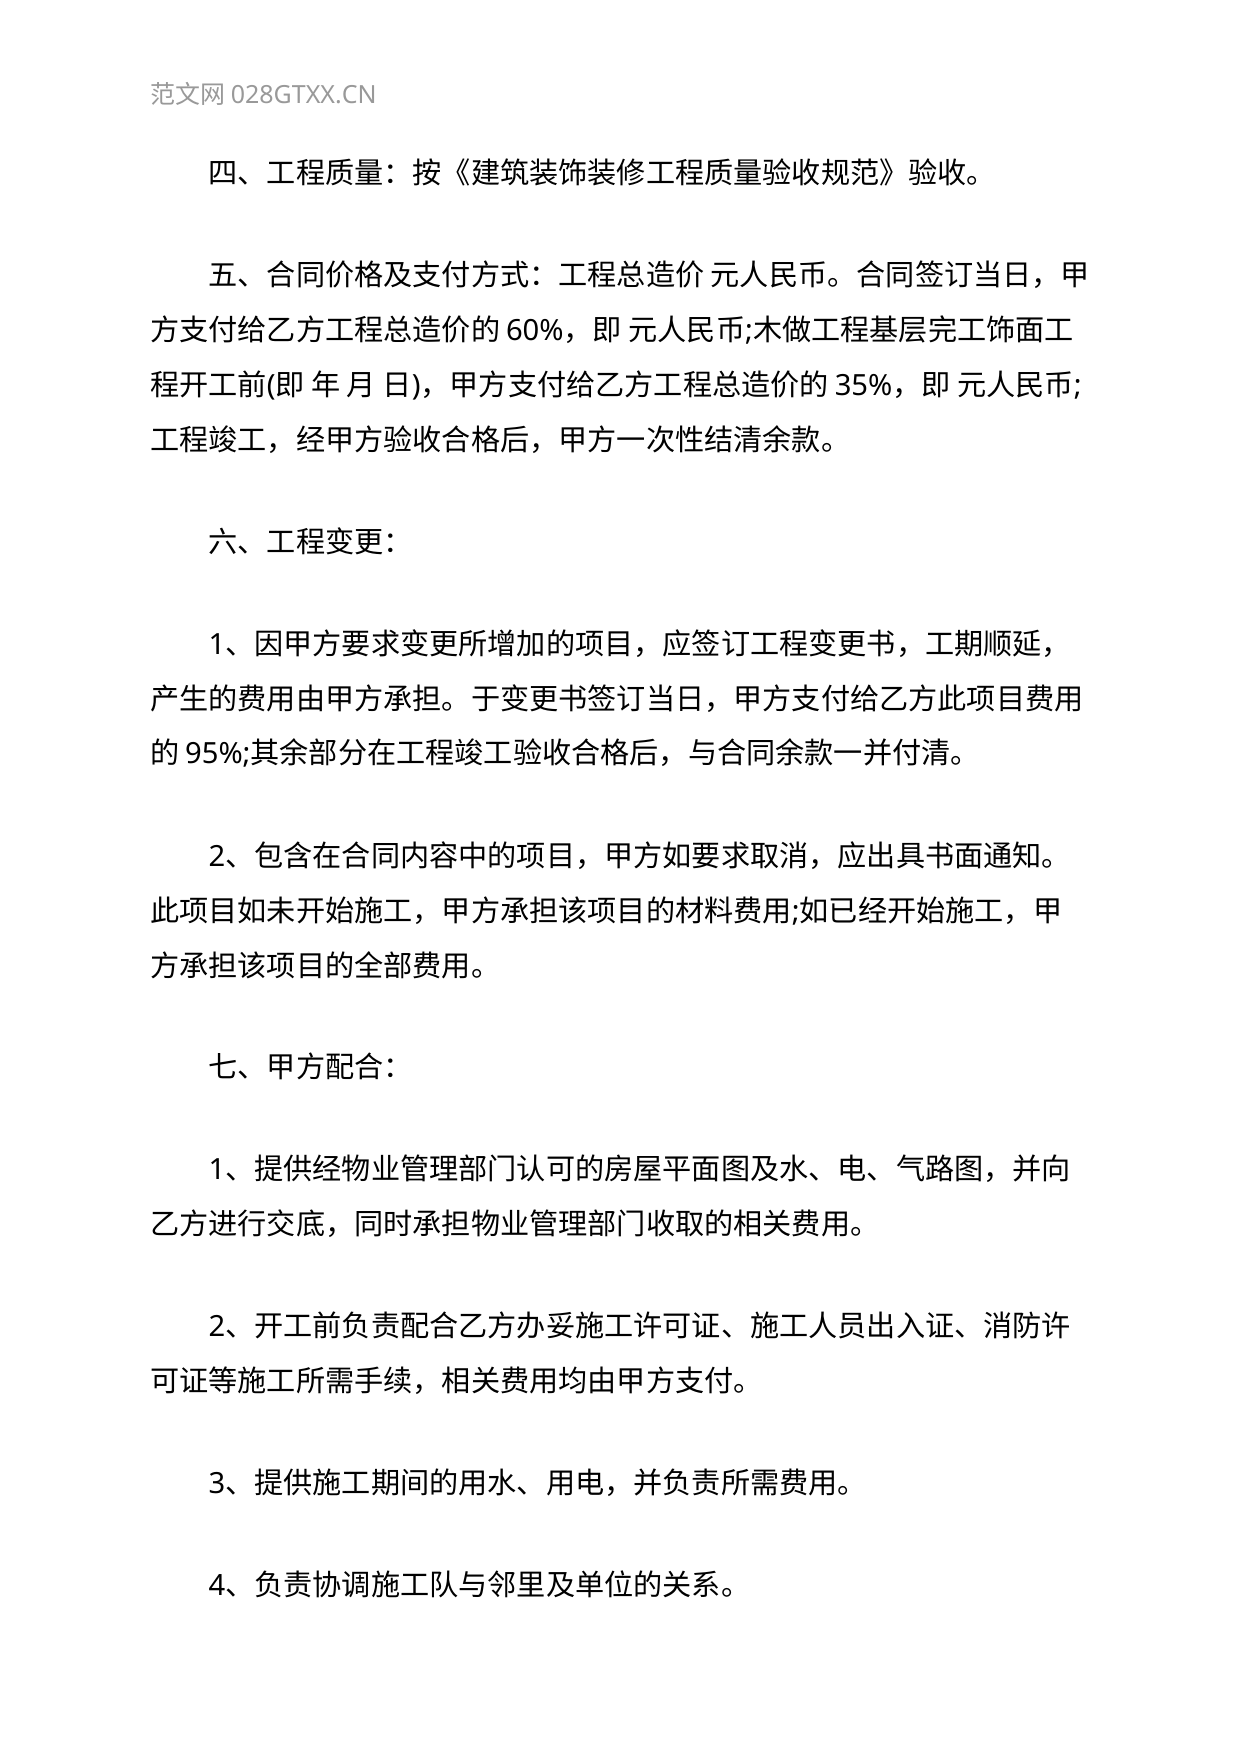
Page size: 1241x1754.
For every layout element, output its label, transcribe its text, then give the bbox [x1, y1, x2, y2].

text 2、开工前负责配合乙方办妥施工许可证、施工人员出入证、消防许可证等施工所需手续，相关费用均由甲方支付。 [150, 1302, 1090, 1400]
text 2、包含在合同内容中的项目，甲方如要求取消，应出具书面通知。此项目如未开始施工，甲方承担该项目的材料费用;如已经开始施工，甲方承担该项目的全部费用。 [150, 832, 1090, 984]
text 4、负责协调施工队与邻里及单位的关系。 [150, 1561, 1090, 1603]
text 1、提供经物业管理部门认可的房屋平面图及水、电、气路图，并向乙方进行交底，同时承担物业管理部门收取的相关费用。 [150, 1146, 1090, 1243]
text 1、因甲方要求变更所增加的项目，应签订工程变更书，工期顺延，产生的费用由甲方承担。于变更书签订当日，甲方支付给乙方此项目费用的95%;其余部分在工程竣工验收合格后，与合同余款一并付清。 [150, 620, 1090, 772]
text 五、合同价格及支付方式：工程总造价 元人民币。合同签订当日，甲方支付给乙方工程总造价的60%，即 元人民币;木做工程基层完工饰面工程开工前(即 年 月 日)，甲方支付给乙方工程总造价的35%，即 元人民币;工程竣工，经甲方验收合格后，甲方一次性结清余款。 [150, 252, 1090, 459]
text 3、提供施工期间的用水、用电，并负责所需费用。 [150, 1459, 1090, 1502]
text 七、甲方配合： [150, 1044, 1090, 1086]
text 四、工程质量：按《建筑装饰装修工程质量验收规范》验收。 [150, 150, 1090, 192]
text 六、工程变更： [150, 518, 1090, 561]
